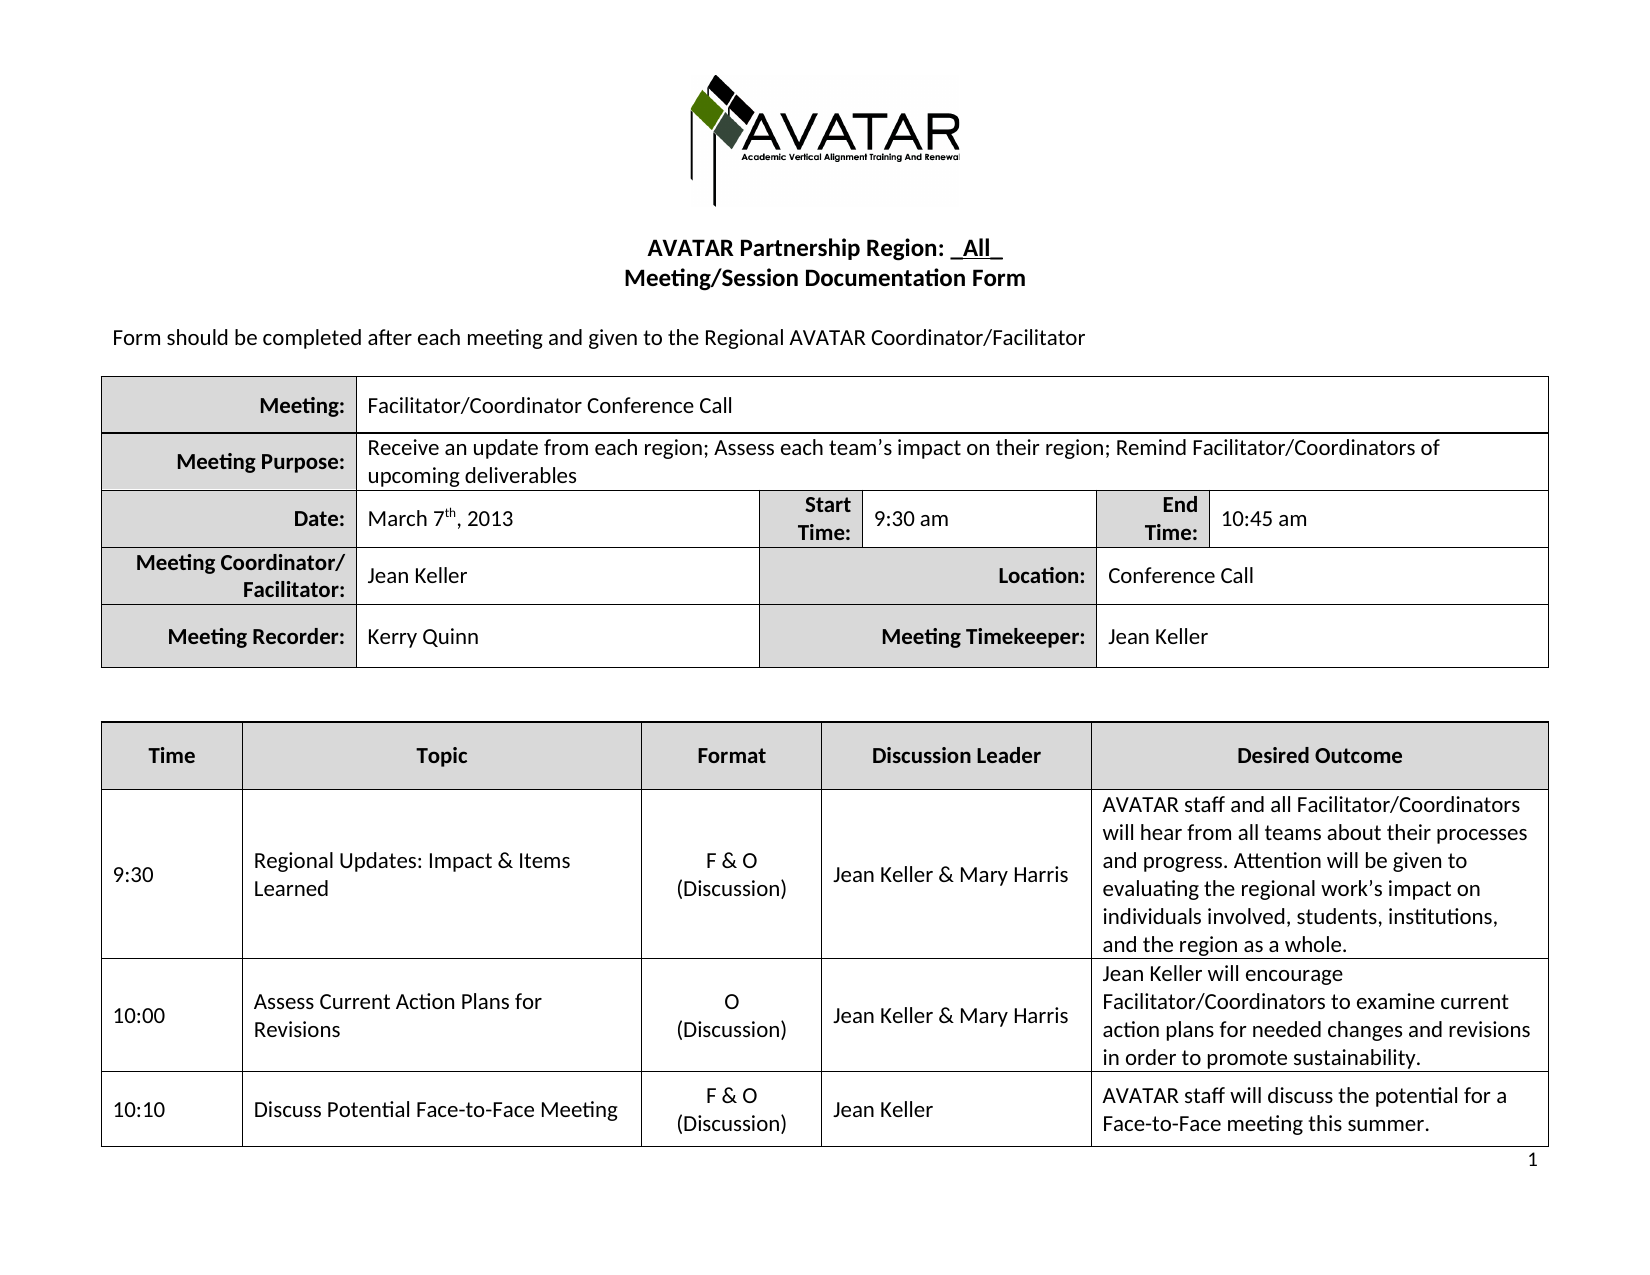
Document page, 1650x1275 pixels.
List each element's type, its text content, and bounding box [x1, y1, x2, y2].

table_cell Start Time: [760, 491, 862, 547]
table_cell Jean Keller [822, 1072, 1091, 1146]
table_cell Location: [760, 548, 1096, 604]
table_cell 10:45 am [1210, 491, 1548, 547]
table_cell Jean Keller [357, 548, 759, 604]
table_header Discussion Leader [822, 723, 1091, 789]
table_header Facilitator/Coordinator Conference Call [357, 377, 1548, 432]
table_cell Meeting Coordinator/ Facilitator: [102, 548, 356, 604]
table_cell Conference Call [1097, 548, 1548, 604]
table_cell F & O (Discussion) [642, 1072, 821, 1146]
table_cell March 7th, 2013 [357, 491, 759, 547]
text Form should be completed after each meeting and given to the Regional AVATAR Coordinator/Facilitator [112, 323, 1537, 351]
table_cell 9:30 [102, 790, 242, 958]
table_cell Date: [102, 491, 356, 547]
table_cell End Time: [1097, 491, 1209, 547]
table_cell 10:00 [102, 959, 242, 1071]
table_cell Meeting Purpose: [102, 434, 356, 489]
table_cell Jean Keller [1097, 605, 1548, 667]
table_cell Meeting Timekeeper: [760, 605, 1096, 667]
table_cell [1092, 1072, 1548, 1146]
text AVATAR Partnership Region: _All_ [112, 232, 1537, 262]
table_cell F & O (Discussion) [642, 790, 821, 958]
table_cell Kerry Quinn [357, 605, 759, 667]
table_cell Assess Current Action Plans for Revisions [243, 959, 641, 1071]
table_cell Regional Updates: Impact & Items Learned [243, 790, 641, 958]
table_cell 9:30 am [863, 491, 1096, 547]
table_header Time [102, 723, 242, 789]
table_cell AVATAR staff and all Facilitator/Coordinators will hear from all teams about their processes and progress. Attention will be given to evaluating the regional work’s impact on individuals involved, students, institutions, and the region as a whole. [1092, 790, 1548, 958]
table_cell Jean Keller & Mary Harris [822, 959, 1091, 1071]
table_cell Receive an update from each region; Assess each team’s impact on their region; Remind Facilitator/Coordinators of upcoming deliverables [357, 434, 1548, 489]
table_cell Jean Keller will encourage Facilitator/Coordinators to examine current action plans for needed changes and revisions in order to promote sustainability. [1092, 959, 1548, 1071]
table_cell O (Discussion) [642, 959, 821, 1071]
picture [690, 75, 960, 207]
table_cell Meeting Recorder: [102, 605, 356, 667]
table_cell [243, 1072, 641, 1146]
table_header Topic [243, 723, 641, 789]
text Meeting/Session Documentation Form [112, 262, 1537, 293]
table_header Format [642, 723, 821, 789]
table_header Desired Outcome [1092, 723, 1548, 789]
table_cell Jean Keller & Mary Harris [822, 790, 1091, 958]
table_header Meeting: [102, 377, 356, 432]
table_cell 10:10 [102, 1072, 242, 1146]
